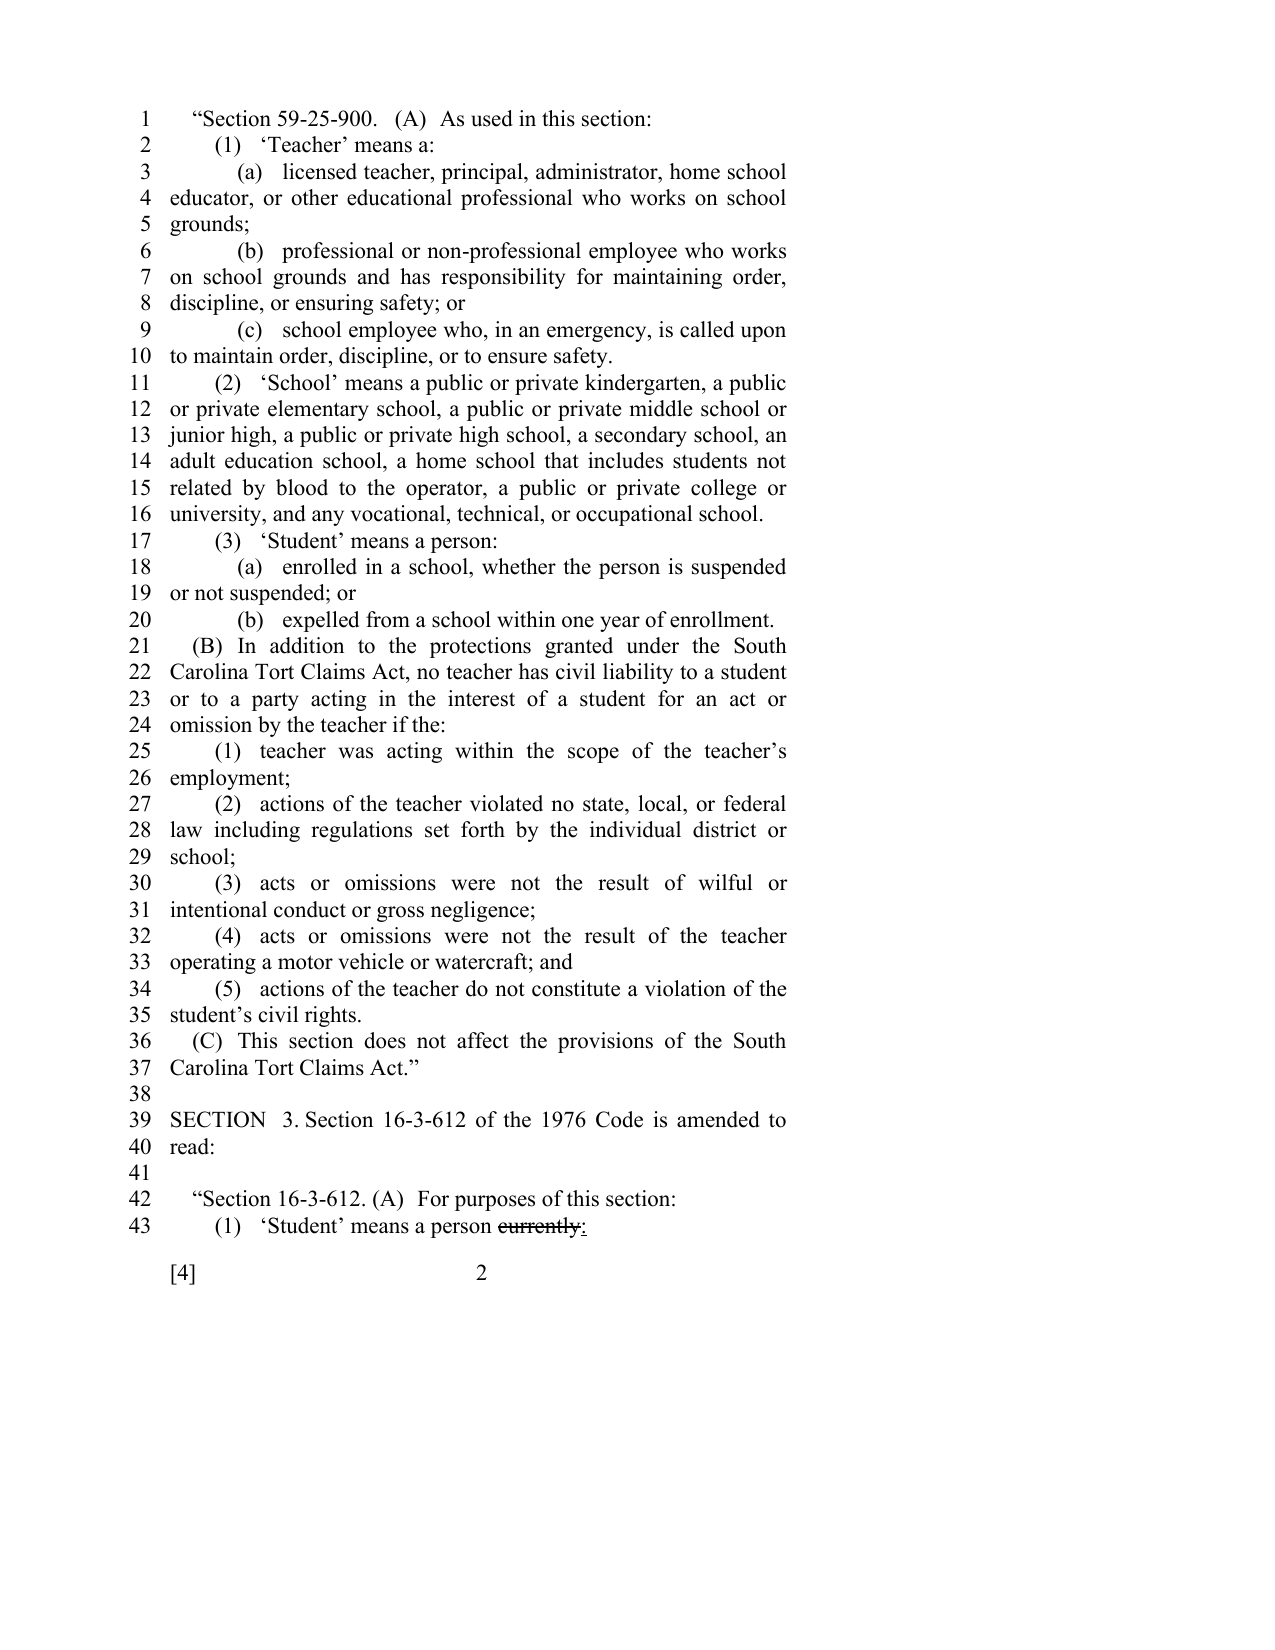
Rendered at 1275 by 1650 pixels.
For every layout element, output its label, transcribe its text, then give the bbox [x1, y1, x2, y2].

text “Section 16-3-612. (A) For purposes of this section: [169, 1186, 787, 1212]
text (a) enrolled in a school, whether the person is suspended or not suspended; or [169, 553, 787, 606]
text “Section 59-25-900. (A) As used in this section: [169, 105, 787, 131]
text (2) ‘School’ means a public or private kindergarten, a public or private elementary school, a public or private middle school or junior high, a public or private high school, a secondary school, an adult education school, a home school that includes students not related by blood to the operator, a public or private college or university, and any vocational, technical, or occupational school. [169, 368, 787, 527]
text (B) In addition to the protections granted under the South Carolina Tort Claims Act, no teacher has civil liability to a student or to a party acting in the interest of a student for an act or omission by the teacher if the: [169, 632, 787, 737]
text (5) actions of the teacher do not constitute a violation of the student’s civil rights. [169, 975, 787, 1027]
text (2) actions of the teacher violated no state, local, or federal law including regulations set forth by the individual district or school; [169, 790, 787, 869]
text SECTION 3. Section 16-3-612 of the 1976 Code is amended to read: [169, 1106, 787, 1159]
text (b) professional or non-professional employee who works on school grounds and has responsibility for maintaining order, discipline, or ensuring safety; or [169, 237, 787, 316]
text (1) teacher was acting within the scope of the teacher’s employment; [169, 737, 787, 790]
text (1) ‘Teacher’ means a: [169, 131, 787, 158]
text (3) ‘Student’ means a person: [169, 527, 787, 553]
text (c) school employee who, in an emergency, is called upon to maintain order, discipline, or to ensure safety. [169, 316, 787, 368]
text (1) ‘Student’ means a person currently: [169, 1212, 787, 1238]
text (C) This section does not affect the provisions of the South Carolina Tort Claims Act.” [169, 1027, 787, 1080]
text (b) expelled from a school within one year of enrollment. [169, 606, 787, 632]
text (4) acts or omissions were not the result of the teacher operating a motor vehicle or watercraft; and [169, 922, 787, 975]
text (3) acts or omissions were not the result of wilful or intentional conduct or gross negligence; [169, 869, 787, 922]
text (a) licensed teacher, principal, administrator, home school educator, or other educational professional who works on school grounds; [169, 158, 787, 237]
